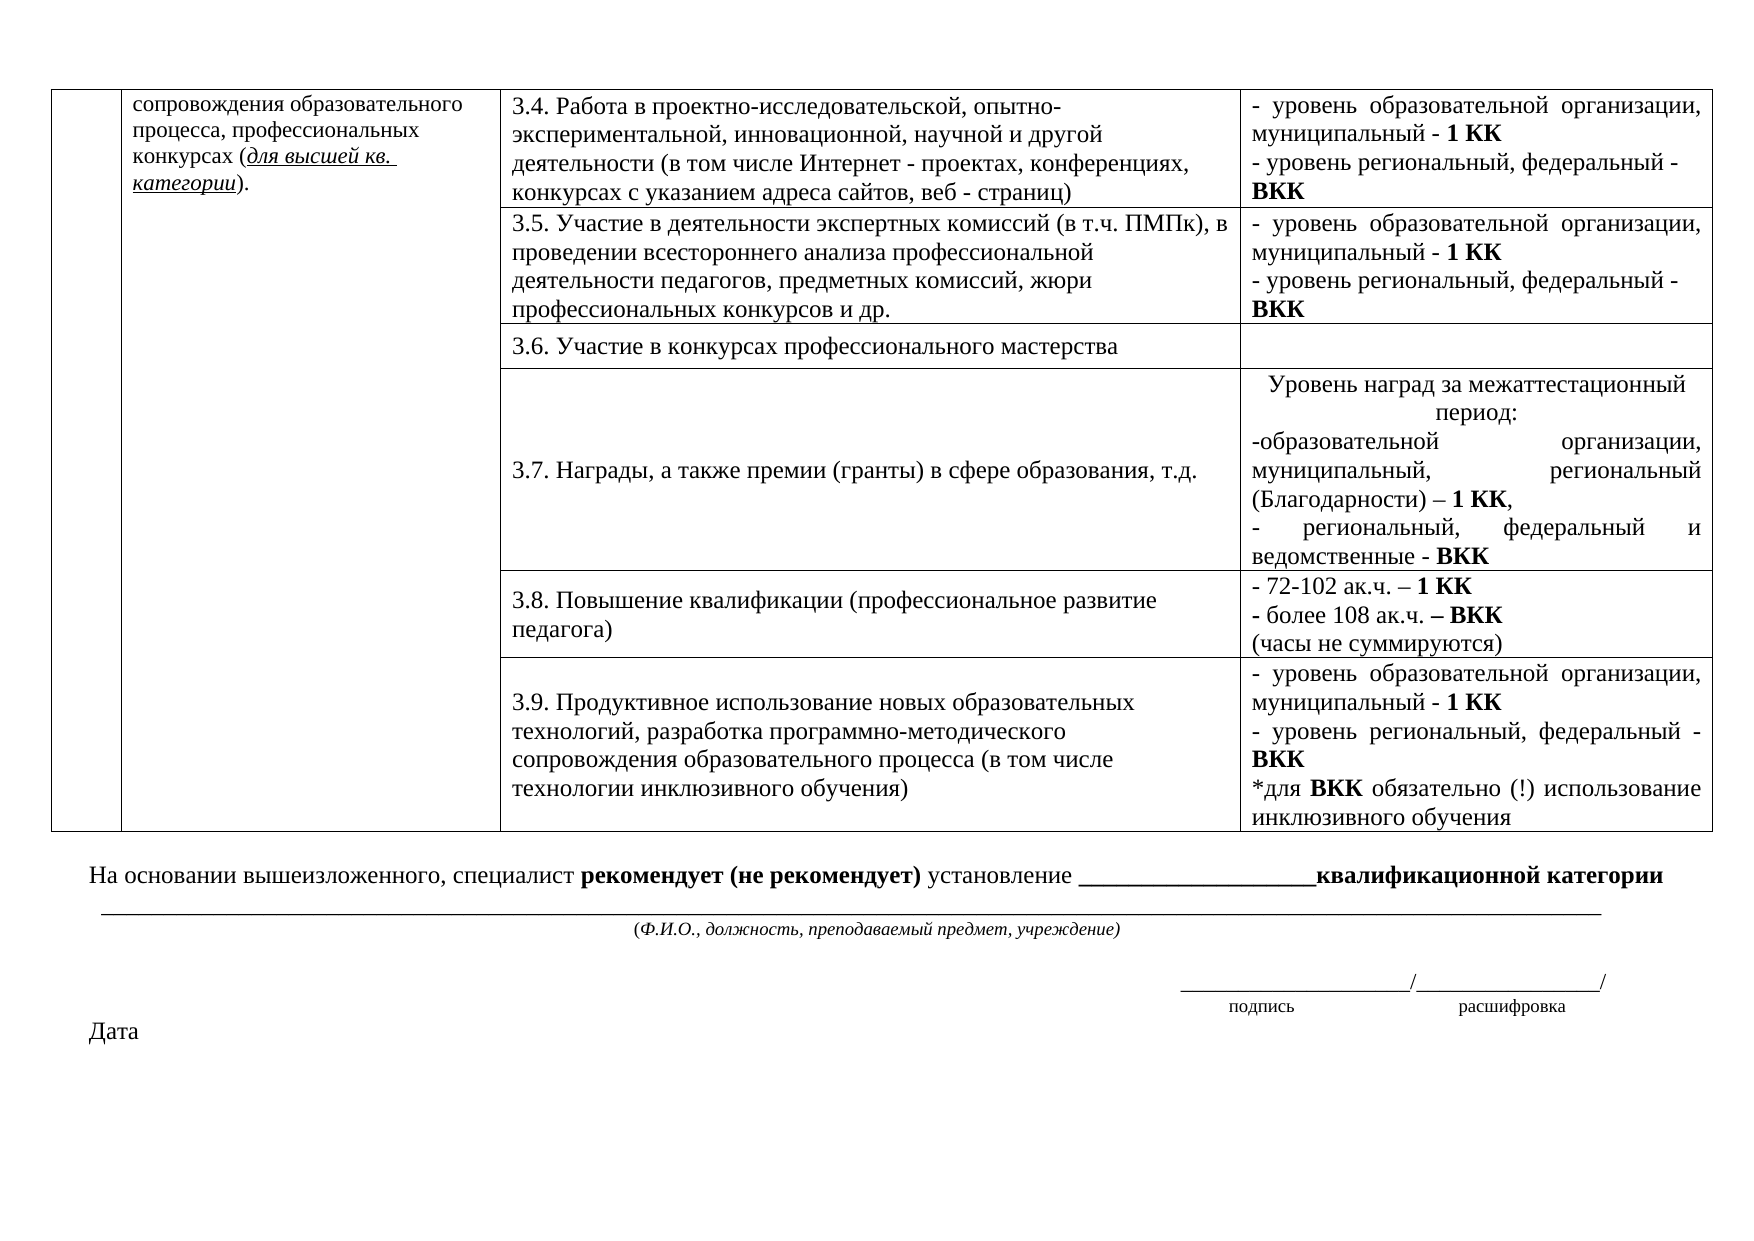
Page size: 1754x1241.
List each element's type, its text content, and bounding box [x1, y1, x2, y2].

table_cell 3.8. Повышение квалификации (профессиональное развитие педагога) [501, 571, 1240, 657]
table_cell - 72-102 ак.ч. – 1 КК - более 108 ак.ч. – ВКК (часы не суммируются) [1241, 571, 1712, 657]
table_cell - уровень образовательной организации, муниципальный - 1 КК - уровень региональный, федеральный - ВКК *для ВКК обязательно (!) использование инклюзивного обучения [1241, 658, 1712, 831]
table_cell Уровень наград за межаттестационный период: -образовательной организации, муниципальный, региональный (Благодарности) – 1 КК, - региональный, федеральный и ведомственные - ВКК [1241, 369, 1712, 570]
text На основании вышеизложенного, специалист рекомендует (не рекомендует) установление ___________________квалификационной категории [89, 861, 1665, 889]
table_cell - уровень образовательной организации, муниципальный - 1 КК - уровень региональный, федеральный - ВКК [1241, 90, 1712, 207]
table_cell 3.5. Участие в деятельности экспертных комиссий (в т.ч. ПМПк), в проведении всестороннего анализа профессиональной деятельности педагогов, предметных комиссий, жюри профессиональных конкурсов и др. [501, 208, 1240, 323]
table_cell 3.4. Работа в проектно-исследовательской, опытно-экспериментальной, инновационной, научной и другой деятельности (в том числе Интернет - проектах, конференциях, конкурсах с указанием адреса сайтов, веб - страниц) [501, 90, 1240, 207]
text ____________________/________________/ [89, 968, 1665, 995]
text подпись расшифровка [89, 995, 1665, 1016]
text (Ф.И.О., должность, преподаваемый предмет, учреждение) [89, 918, 1665, 940]
text ________________________________________________________________________________________________________________________ [89, 889, 1665, 918]
table_cell 3.6. Участие в конкурсах профессионального мастерства [501, 324, 1240, 368]
table_cell [1241, 324, 1712, 368]
table_cell 3.9. Продуктивное использование новых образовательных технологий, разработка программно-методического сопровождения образовательного процесса (в том числе технологии инклюзивного обучения) [501, 658, 1240, 831]
text Дата [89, 1016, 1665, 1045]
table_cell 3.7. Награды, а также премии (гранты) в сфере образования, т.д. [501, 369, 1240, 570]
table_cell - уровень образовательной организации, муниципальный - 1 КК - уровень региональный, федеральный - ВКК [1241, 208, 1712, 323]
